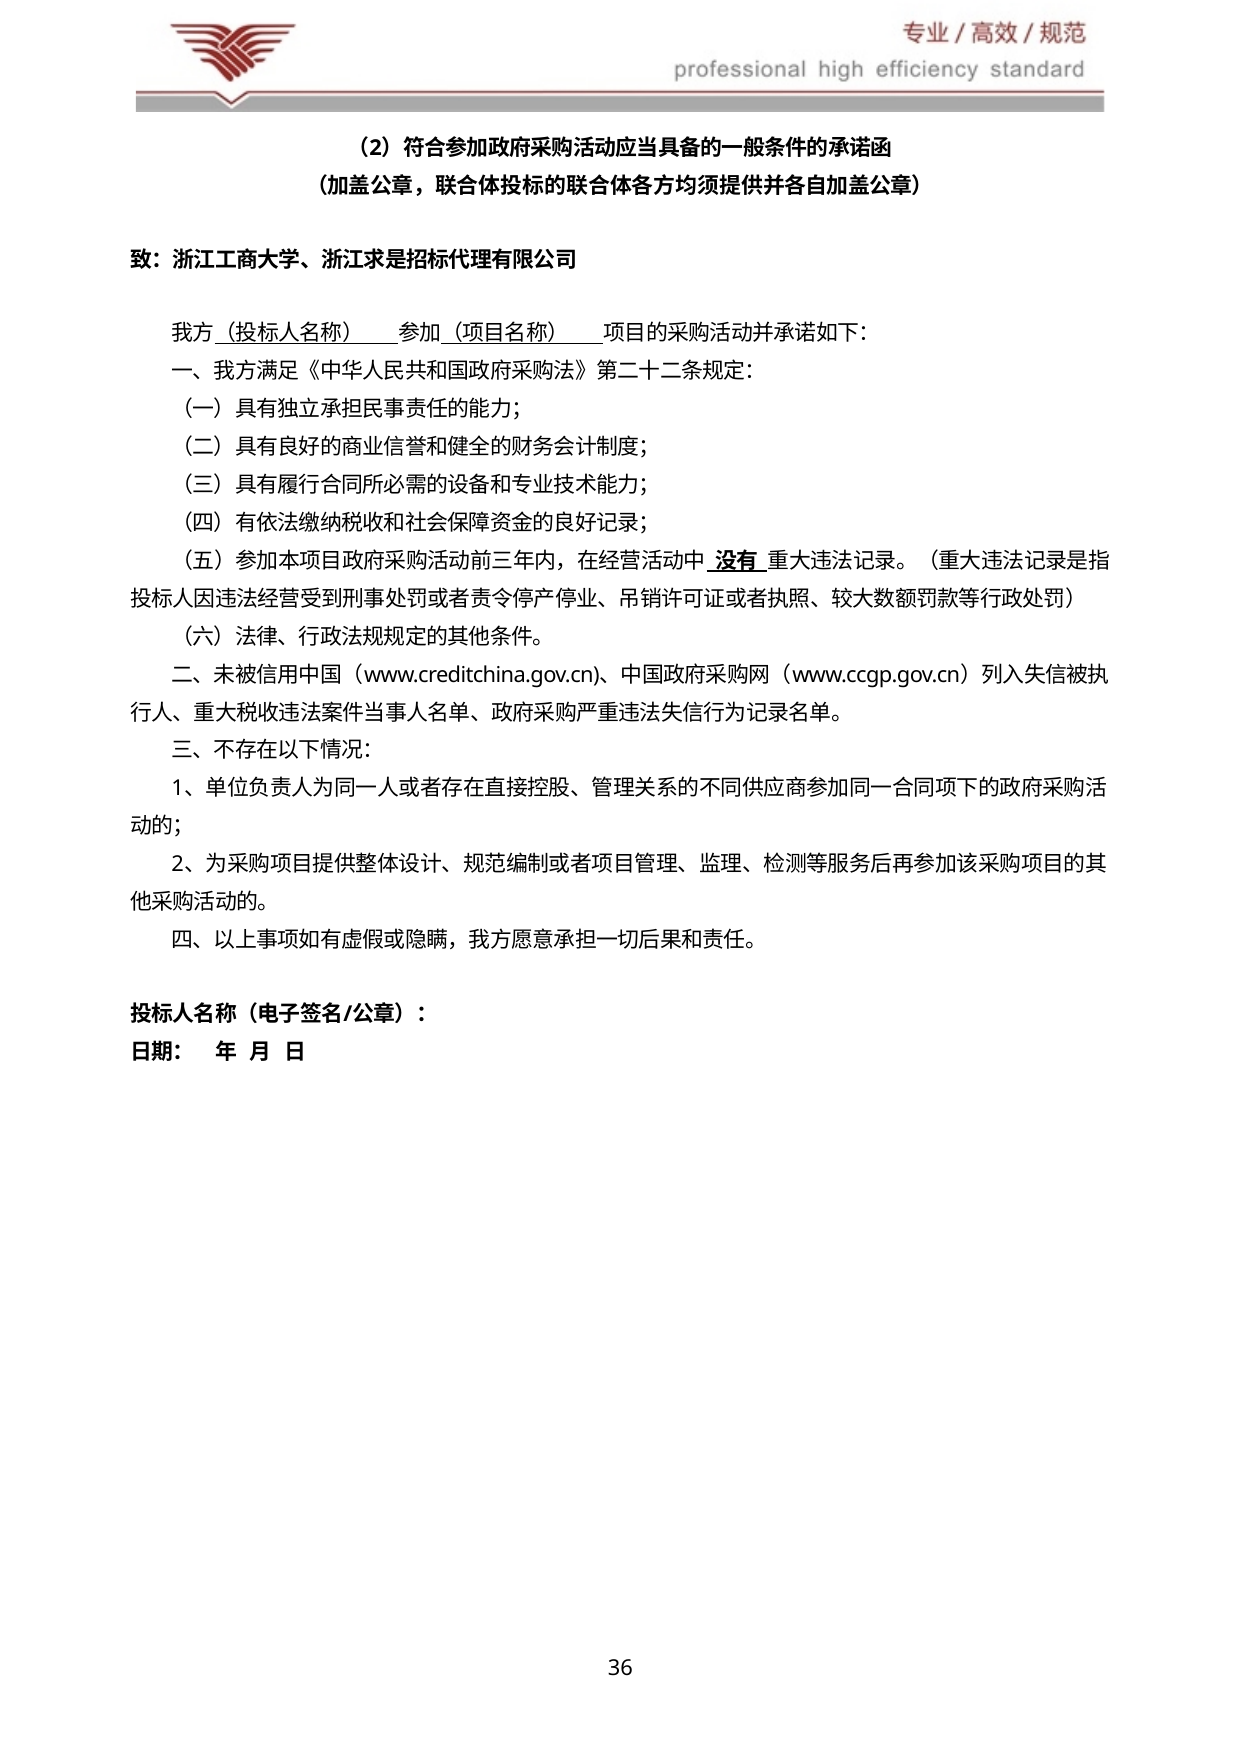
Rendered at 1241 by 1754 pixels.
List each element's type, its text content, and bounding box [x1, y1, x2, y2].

text 2、为采购项目提供整体设计、规范编制或者项目管理、监理、检测等服务后再参加该采购项目的其他采购活动的。 [130, 846, 1110, 916]
text （二）具有良好的商业信誉和健全的财务会计制度； [130, 429, 1110, 461]
text 四、以上事项如有虚假或隐瞒，我方愿意承担一切后果和责任。 [130, 922, 1110, 954]
text 致：浙江工商大学、浙江求是招标代理有限公司 [130, 242, 1110, 273]
text 日期： 年 月 日 [130, 1034, 1110, 1066]
text （一）具有独立承担民事责任的能力； [130, 391, 1110, 423]
picture [135, 0, 1105, 112]
text 三、不存在以下情况： [130, 732, 1110, 764]
text （2）符合参加政府采购活动应当具备的一般条件的承诺函 [130, 130, 1110, 162]
text 1、单位负责人为同一人或者存在直接控股、管理关系的不同供应商参加同一合同项下的政府采购活动的； [130, 770, 1110, 840]
text （六）法律、行政法规规定的其他条件。 [130, 619, 1110, 650]
text （加盖公章，联合体投标的联合体各方均须提供并各自加盖公章） [130, 168, 1110, 200]
text 投标人名称（电子签名/公章）： [130, 996, 1110, 1028]
text （五）参加本项目政府采购活动前三年内，在经营活动中 没有 重大违法记录。（重大违法记录是指投标人因违法经营受到刑事处罚或者责令停产停业、吊销许可证或者执照、较大数额罚款等行政处罚） [130, 543, 1110, 612]
text 我方（投标人名称） 参加（项目名称） 项目的采购活动并承诺如下： [130, 315, 1110, 347]
text 一、我方满足《中华人民共和国政府采购法》第二十二条规定： [130, 353, 1110, 385]
text （三）具有履行合同所必需的设备和专业技术能力； [130, 467, 1110, 499]
text （四）有依法缴纳税收和社会保障资金的良好记录； [130, 505, 1110, 537]
text 二、未被信用中国（www.creditchina.gov.cn)、中国政府采购网（www.ccgp.gov.cn）列入失信被执行人、重大税收违法案件当事人名单、政府采购严重违法失信行为记录名单。 [130, 657, 1110, 726]
